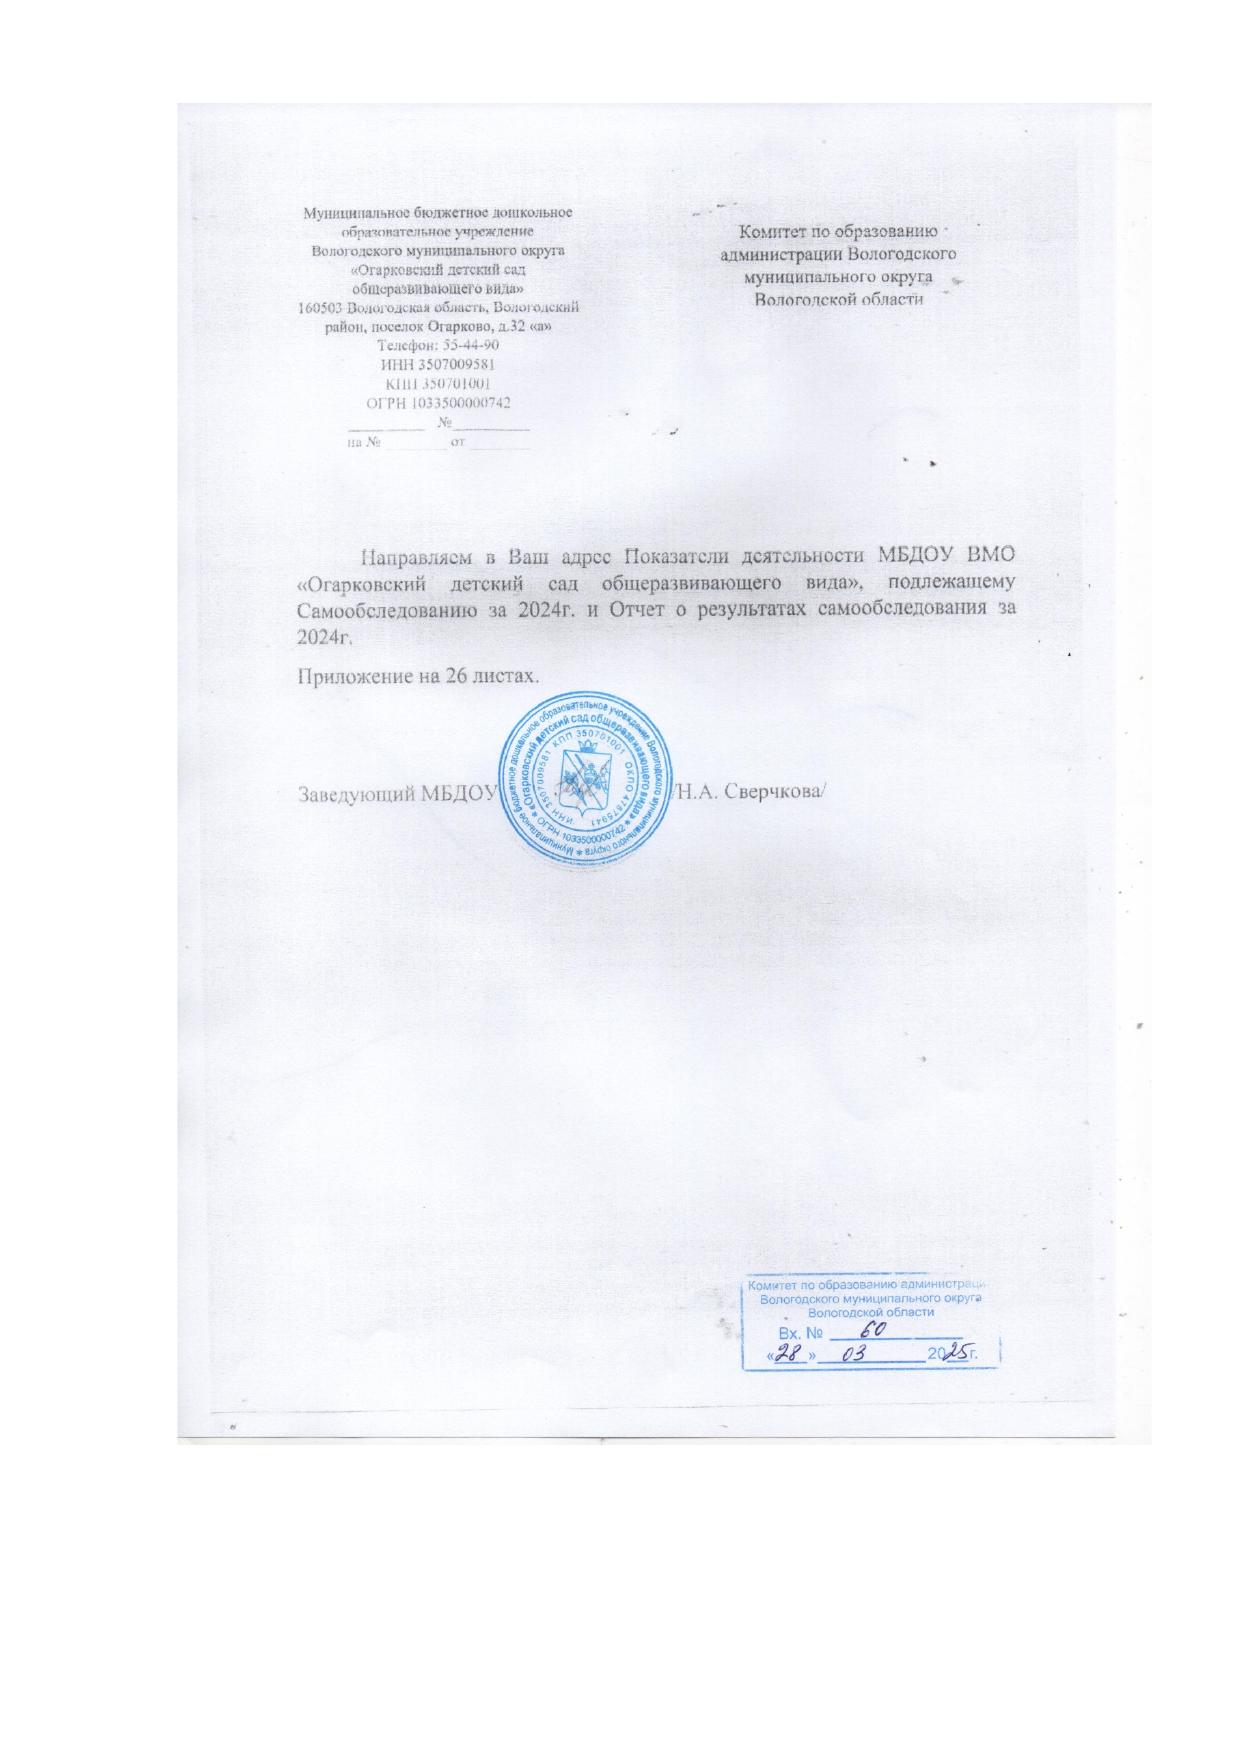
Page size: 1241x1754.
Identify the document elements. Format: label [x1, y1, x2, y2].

picture [177, 103, 1152, 1445]
